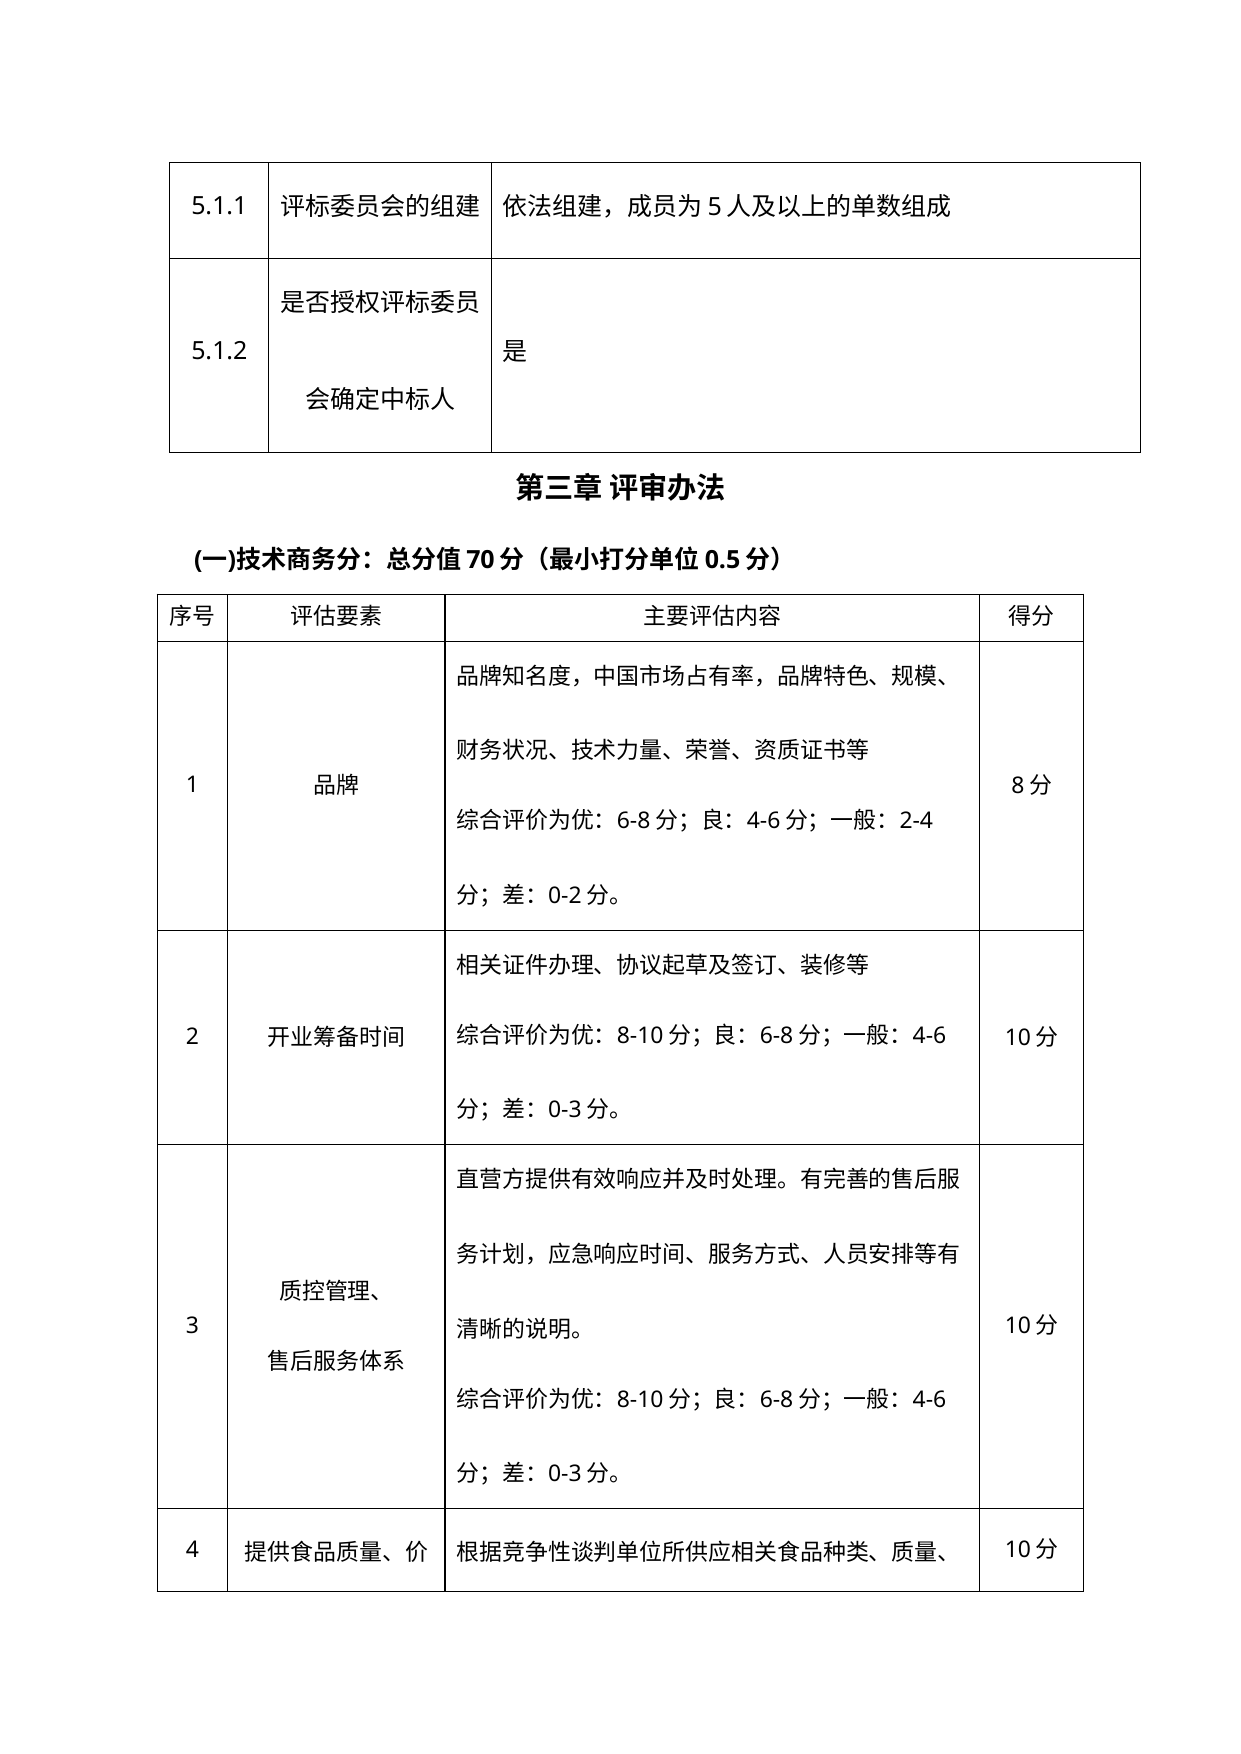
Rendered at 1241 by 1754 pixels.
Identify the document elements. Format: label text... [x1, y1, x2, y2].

table_cell 相关证件办理、协议起草及签订、装修等 综合评价为优：8-10分；良：6-8分；一般：4-6分；差：0-3分。 [446, 931, 979, 1144]
table_cell 依法组建，成员为5人及以上的单数组成 [492, 163, 1140, 258]
text 第三章 评审办法 [187, 453, 1053, 518]
table_cell 8分 [980, 642, 1083, 930]
table_cell 3 [158, 1145, 227, 1508]
table_cell 5.1.2 [170, 259, 268, 452]
table_cell 质控管理、 售后服务体系 [228, 1145, 444, 1508]
table_cell 10分 [980, 1509, 1083, 1591]
table_header 主要评估内容 [446, 595, 979, 641]
table_cell 10分 [980, 931, 1083, 1144]
table_cell 是 [492, 259, 1140, 452]
table_header 评估要素 [228, 595, 444, 641]
table_cell 开业筹备时间 [228, 931, 444, 1144]
table_cell 是否授权评标委员会确定中标人 [269, 259, 491, 452]
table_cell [446, 1509, 979, 1591]
text (一)技术商务分：总分值70分（最小打分单位0.5分） [187, 539, 1053, 575]
table_cell 直营方提供有效响应并及时处理。有完善的售后服务计划，应急响应时间、服务方式、人员安排等有清晰的说明。 综合评价为优：8-10分；良：6-8分；一般：4-6分；差：0-3分。 [446, 1145, 979, 1508]
table_cell 5.1.1 [170, 163, 268, 258]
table_cell 10分 [980, 1145, 1083, 1508]
table_cell 2 [158, 931, 227, 1144]
table_cell 品牌知名度，中国市场占有率，品牌特色、规模、财务状况、技术力量、荣誉、资质证书等 综合评价为优：6-8分；良：4-6分；一般：2-4分；差：0-2分。 [446, 642, 979, 930]
table_cell 品牌 [228, 642, 444, 930]
table_header 得分 [980, 595, 1083, 641]
table_cell 提供食品质量、价格 [228, 1509, 444, 1591]
table_cell 4 [158, 1509, 227, 1591]
table_cell 1 [158, 642, 227, 930]
table_cell 评标委员会的组建 [269, 163, 491, 258]
table_header 序号 [158, 595, 227, 641]
